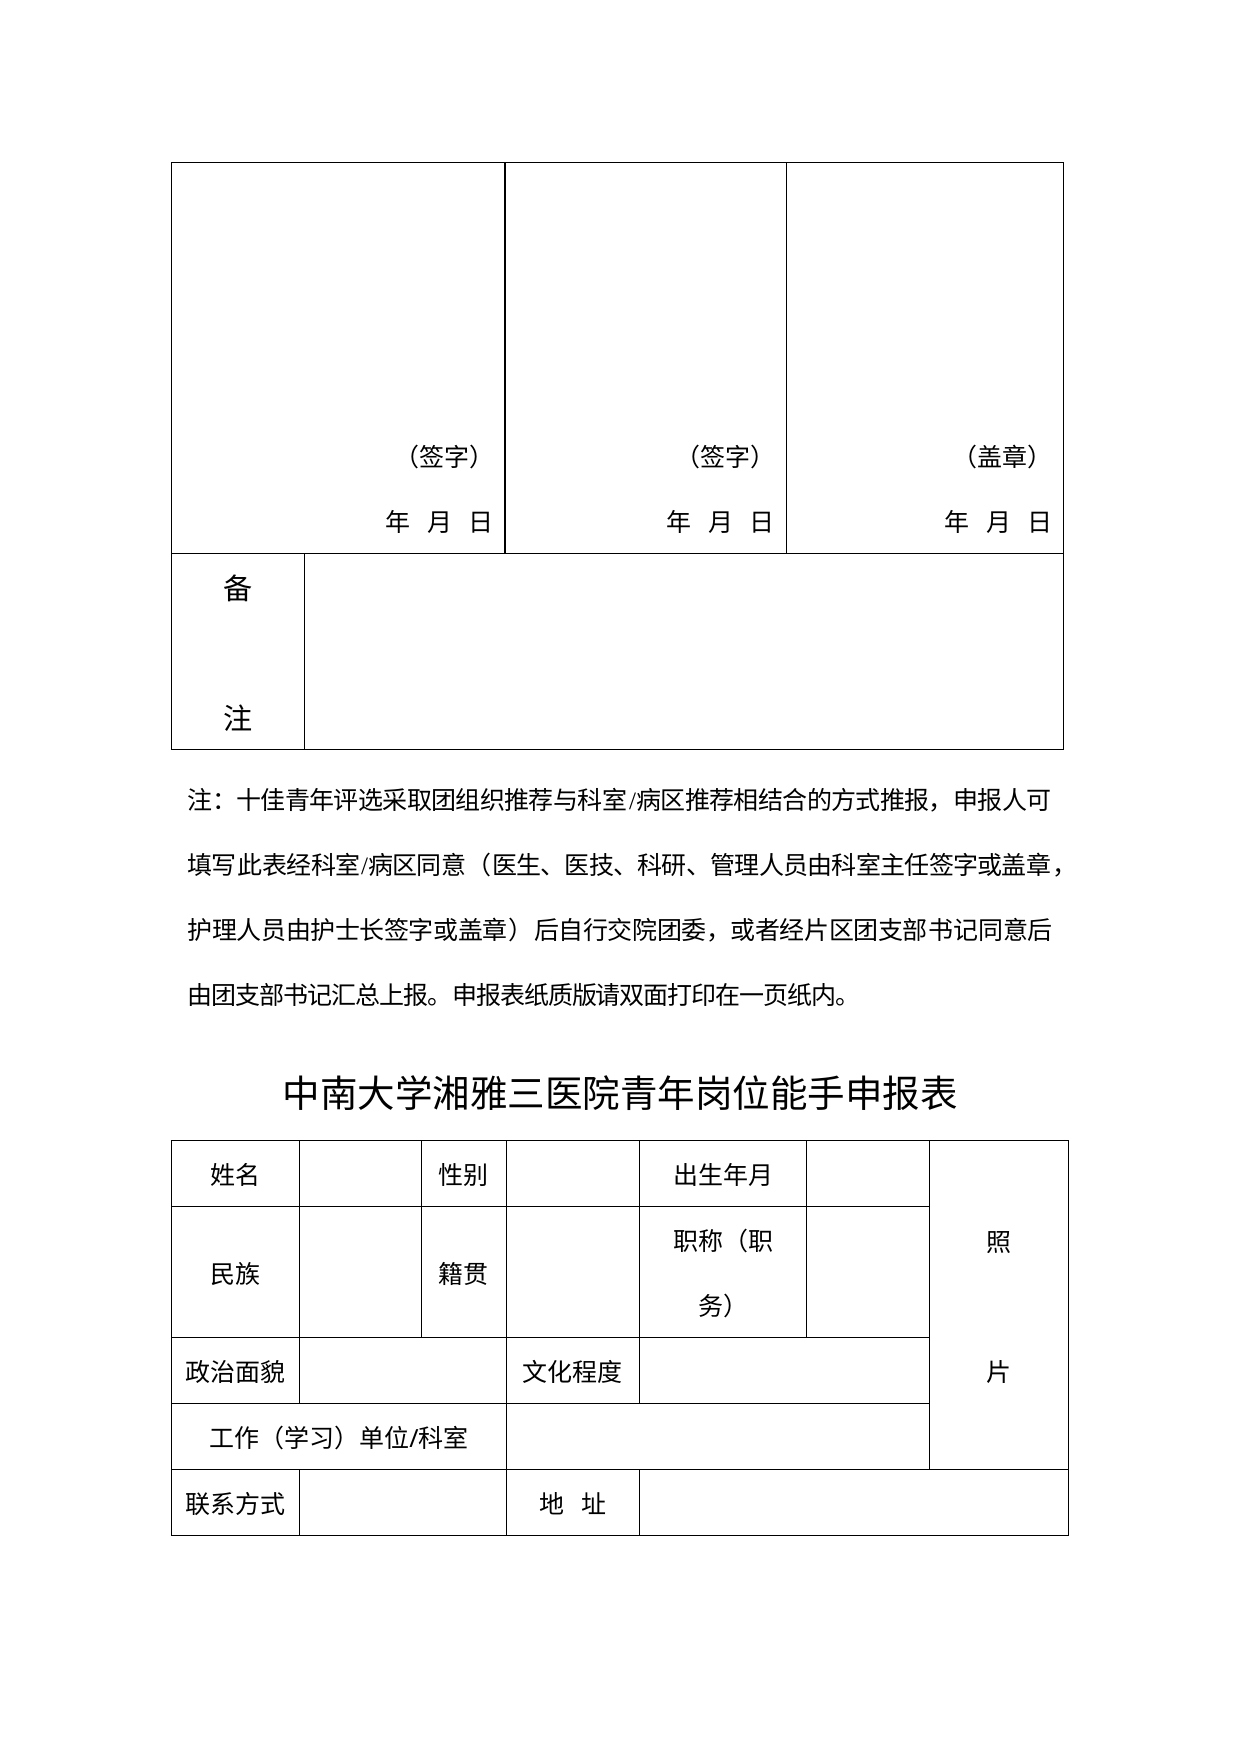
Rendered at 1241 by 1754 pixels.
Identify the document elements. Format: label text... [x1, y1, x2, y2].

table_header [807, 1141, 929, 1206]
table_cell [640, 1470, 1068, 1535]
table_cell 籍贯 [422, 1207, 506, 1337]
table_header 出生年月 [640, 1141, 806, 1206]
text 注：十佳青年评选采取团组织推荐与科室/病区推荐相结合的方式推报，申报人可填写此表经科室/病区同意（医生、医技、科研、管理人员由科室主任签字或盖章，护理人员由护士长签字或盖章）后自行交院团委，或者经片区团支部书记同意后由团支部书记汇总上报。申报表纸质版请双面打印在一页纸内。 [187, 766, 1053, 1026]
table_cell 政治面貌 [172, 1338, 299, 1403]
table_cell [305, 554, 1063, 749]
table_cell 工作（学习）单位/科室 [172, 1404, 506, 1469]
table_cell 联系方式 [172, 1470, 299, 1535]
table_cell [640, 1338, 929, 1403]
table_header [300, 1141, 421, 1206]
table_cell [807, 1207, 929, 1337]
table_cell 地 址 [507, 1470, 639, 1535]
table_cell [300, 1207, 421, 1337]
table_header [507, 1141, 639, 1206]
table_header 性别 [422, 1141, 506, 1206]
table_cell [507, 1207, 639, 1337]
table_cell 职称（职务） [640, 1207, 806, 1337]
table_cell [172, 163, 504, 553]
table_cell 文化程度 [507, 1338, 639, 1403]
table_cell [507, 1404, 929, 1469]
table_header 照 片 [930, 1141, 1068, 1469]
table_cell 民族 [172, 1207, 299, 1337]
table_header 姓名 [172, 1141, 299, 1206]
text 中南大学湘雅三医院青年岗位能手申报表 [187, 1059, 1053, 1124]
table_cell [300, 1338, 506, 1403]
table_cell 备 注 [172, 554, 304, 749]
table_cell [300, 1470, 506, 1535]
table_cell 院团委意见 （盖章） 年 月 日 [787, 163, 1063, 553]
table_cell 所在团支部意见 （签字） 年 月 日 [506, 163, 786, 553]
